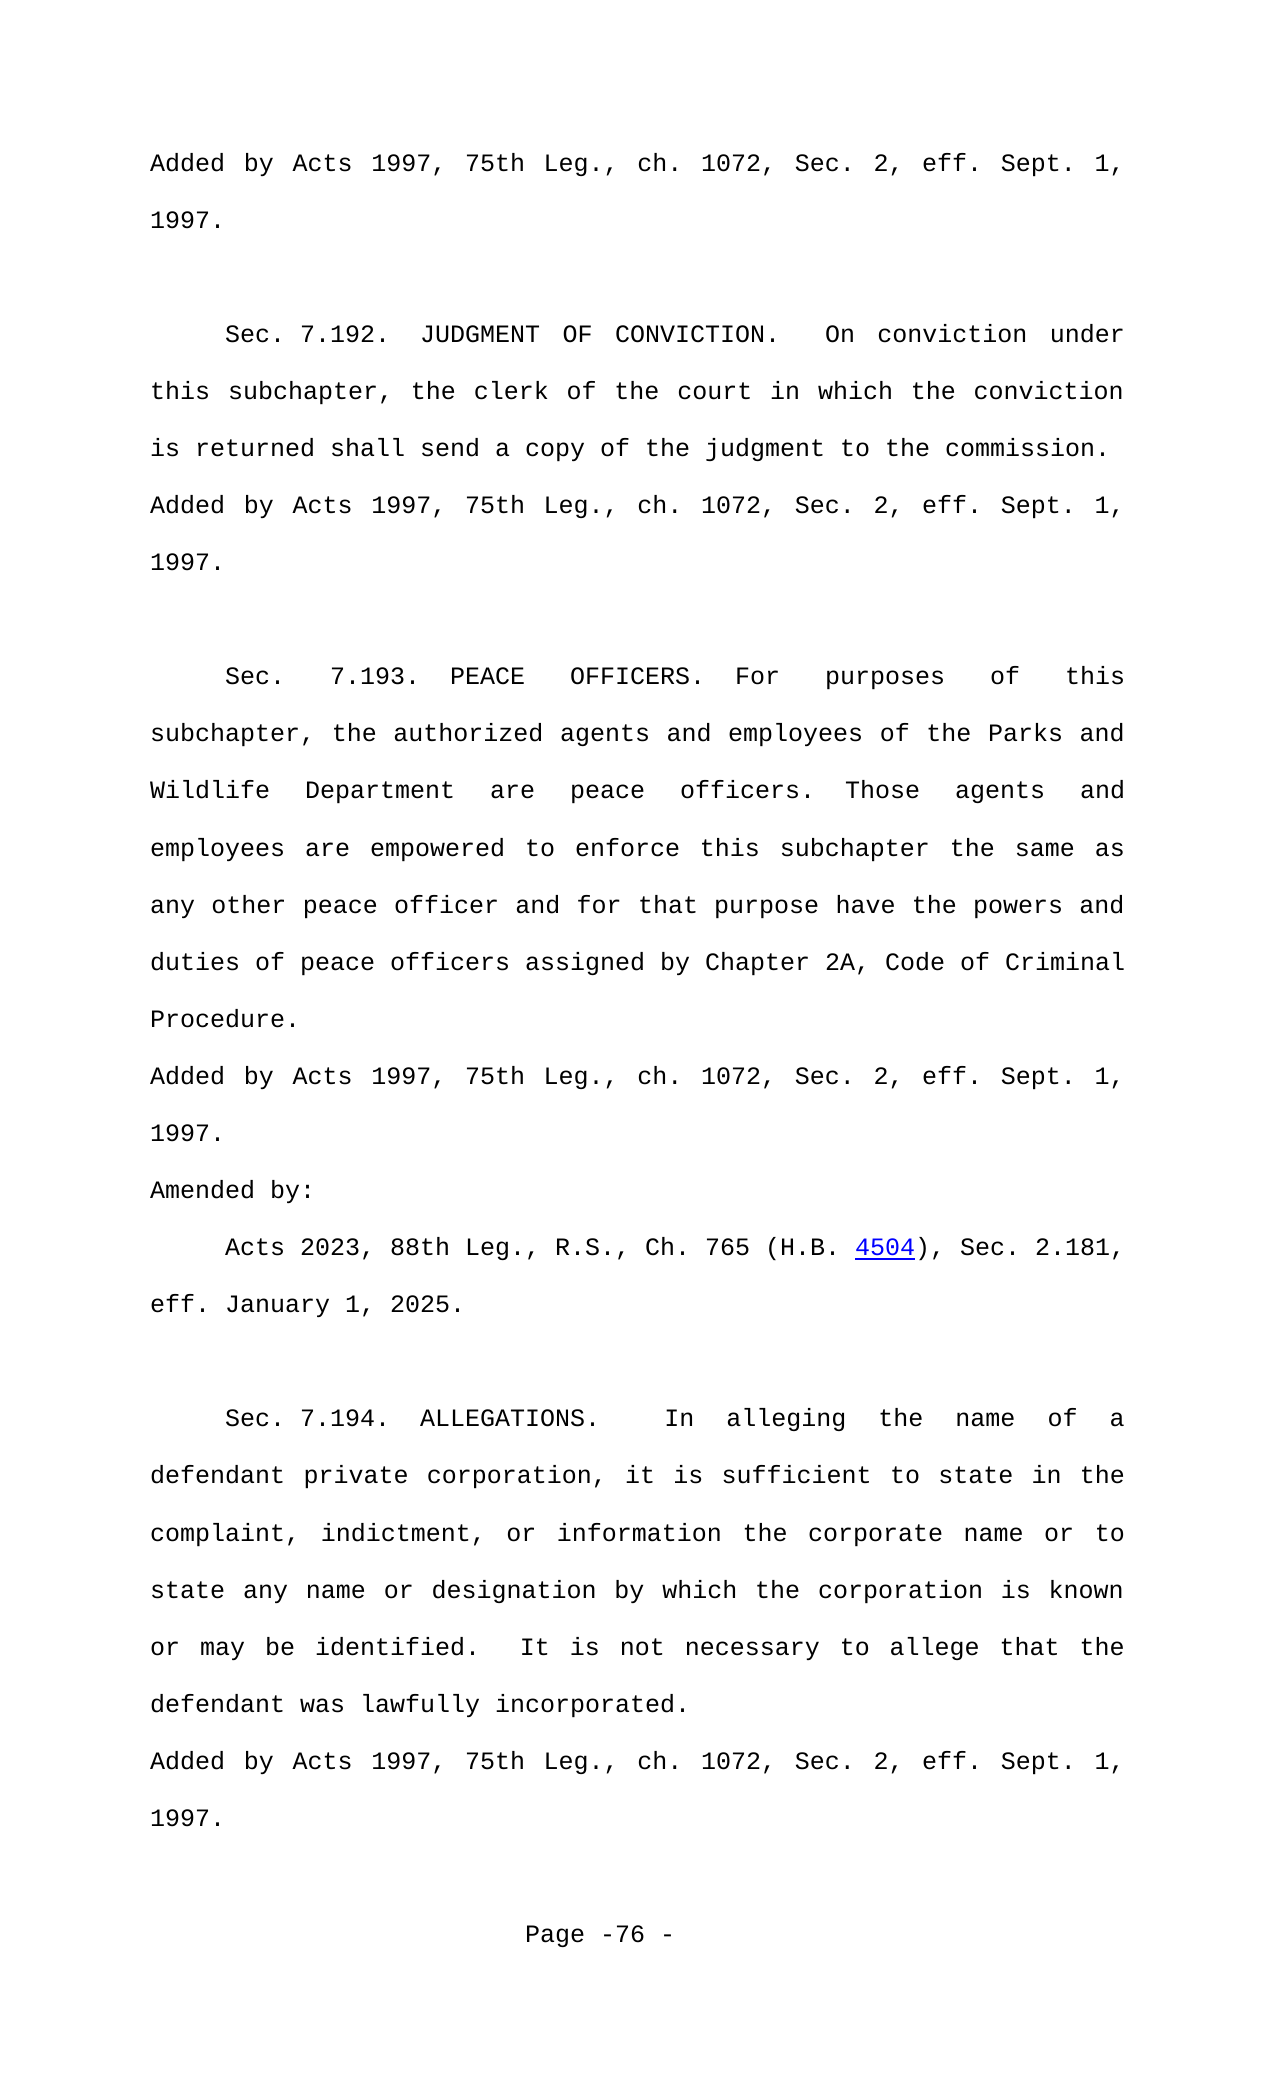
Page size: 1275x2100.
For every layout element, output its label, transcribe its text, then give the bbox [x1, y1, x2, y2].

text Amended by: [150, 1177, 1125, 1206]
text Added by Acts 1997, 75th Leg., ch. 1072, Sec. 2, eff. Sept. 1, 1997. [150, 150, 1125, 236]
text Added by Acts 1997, 75th Leg., ch. 1072, Sec. 2, eff. Sept. 1, 1997. [150, 1748, 1125, 1834]
text Added by Acts 1997, 75th Leg., ch. 1072, Sec. 2, eff. Sept. 1, 1997. [150, 1063, 1125, 1149]
text Sec. 7.193. PEACE OFFICERS. For purposes of this subchapter, the authorized agents and employees of the Parks and Wildlife Department are peace officers. Those agents and employees are empowered to enforce this subchapter the same as any other peace officer and for that purpose have the powers and duties of peace officers assigned by Chapter 2A, Code of Criminal Procedure. [150, 664, 1125, 1035]
text Acts 2023, 88th Leg., R.S., Ch. 765 (H.B. 4504), Sec. 2.181, eff. January 1, 2025. [150, 1234, 1125, 1320]
text Sec. 7.192. JUDGMENT OF CONVICTION. On conviction under this subchapter, the clerk of the court in which the conviction is returned shall send a copy of the judgment to the commission. [150, 321, 1125, 464]
text Sec. 7.194. ALLEGATIONS. In alleging the name of a defendant private corporation, it is sufficient to state in the complaint, indictment, or information the corporate name or to state any name or designation by which the corporation is known or may be identified. It is not necessary to allege that the defendant was lawfully incorporated. [150, 1406, 1125, 1720]
text Added by Acts 1997, 75th Leg., ch. 1072, Sec. 2, eff. Sept. 1, 1997. [150, 492, 1125, 578]
